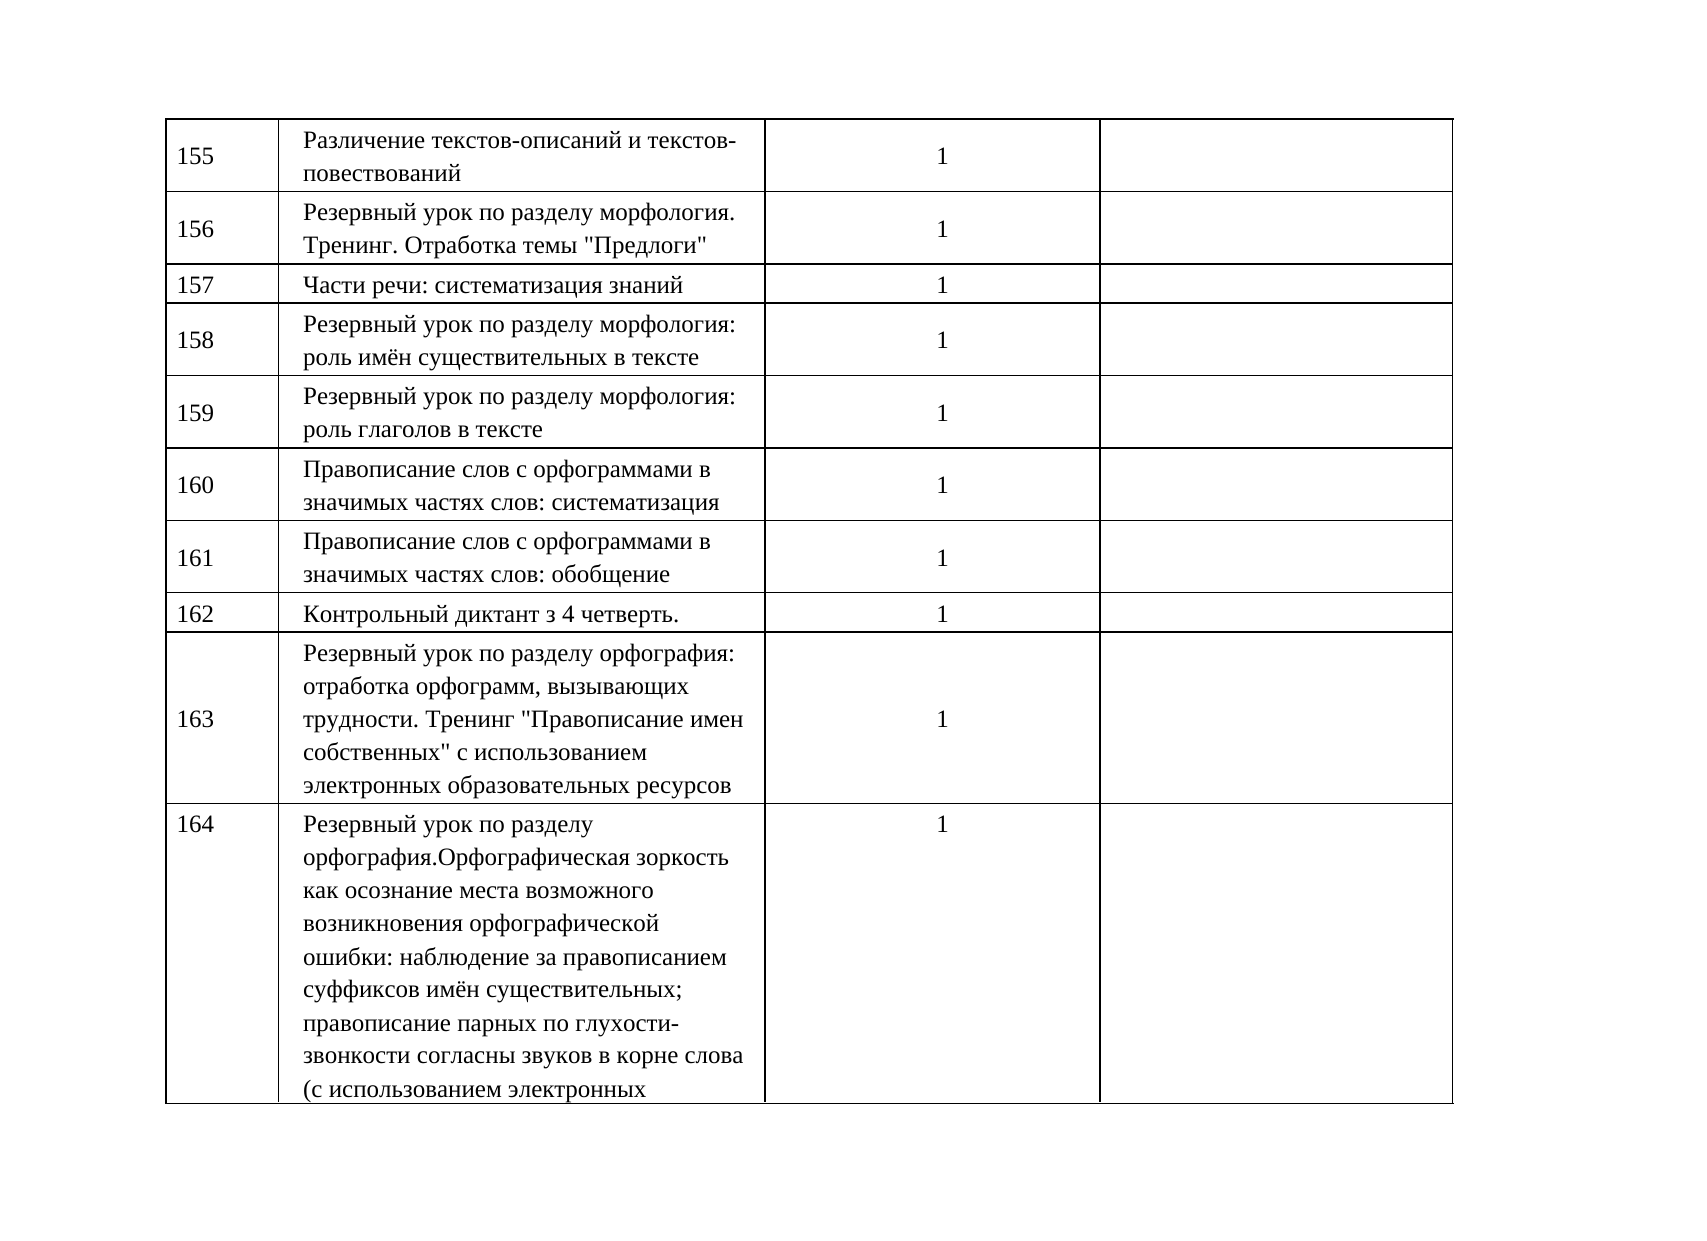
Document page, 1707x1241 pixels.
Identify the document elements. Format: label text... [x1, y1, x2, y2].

table_cell 1 [766, 449, 1099, 519]
table_cell [1101, 593, 1452, 631]
table_cell 1 [766, 120, 1099, 191]
table_cell Части речи: систематизация знаний [279, 265, 764, 302]
table_cell Правописание слов с орфограммами в значимых частях слов: систематизация [279, 449, 764, 519]
table_cell 1 [766, 304, 1099, 375]
table_cell 157 [167, 265, 278, 302]
table_cell 156 [167, 192, 278, 263]
table_cell 1 [766, 804, 1099, 1102]
table_cell 1 [766, 192, 1099, 263]
table_cell 1 [766, 265, 1099, 302]
table_cell Контрольный диктант з 4 четверть. [279, 593, 764, 631]
table_cell 1 [766, 593, 1099, 631]
table_cell 161 [167, 521, 278, 592]
table_cell Резервный урок по разделу орфография: отработка орфограмм, вызывающих трудности. Тренинг "Правописание имен собственных" с использованием электронных образовательных ресурсов [279, 633, 764, 803]
table_cell 163 [167, 633, 278, 803]
table_cell [1101, 304, 1452, 375]
table_cell 158 [167, 304, 278, 375]
table_cell [1101, 804, 1452, 1102]
table_cell 1 [766, 376, 1099, 447]
table_cell 162 [167, 593, 278, 631]
table_cell Резервный урок по разделу морфология. Тренинг. Отработка темы "Предлоги" [279, 192, 764, 263]
table_cell [1101, 192, 1452, 263]
table_cell [1101, 120, 1452, 191]
table_cell Резервный урок по разделу морфология: роль глаголов в тексте [279, 376, 764, 447]
table_cell 155 [167, 120, 278, 191]
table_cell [279, 804, 764, 1102]
table_cell [1101, 265, 1452, 302]
table_cell Правописание слов с орфограммами в значимых частях слов: обобщение [279, 521, 764, 592]
table_cell 164 [167, 804, 278, 1102]
table_cell [1101, 449, 1452, 519]
table_cell 160 [167, 449, 278, 519]
table_cell 159 [167, 376, 278, 447]
table_cell 1 [766, 633, 1099, 803]
table_cell [1101, 633, 1452, 803]
table_cell [1101, 376, 1452, 447]
table_cell Резервный урок по разделу морфология: роль имён существительных в тексте [279, 304, 764, 375]
table_cell Различение текстов-описаний и текстов-повествований [279, 120, 764, 191]
table_cell 1 [766, 521, 1099, 592]
table_cell [1101, 521, 1452, 592]
